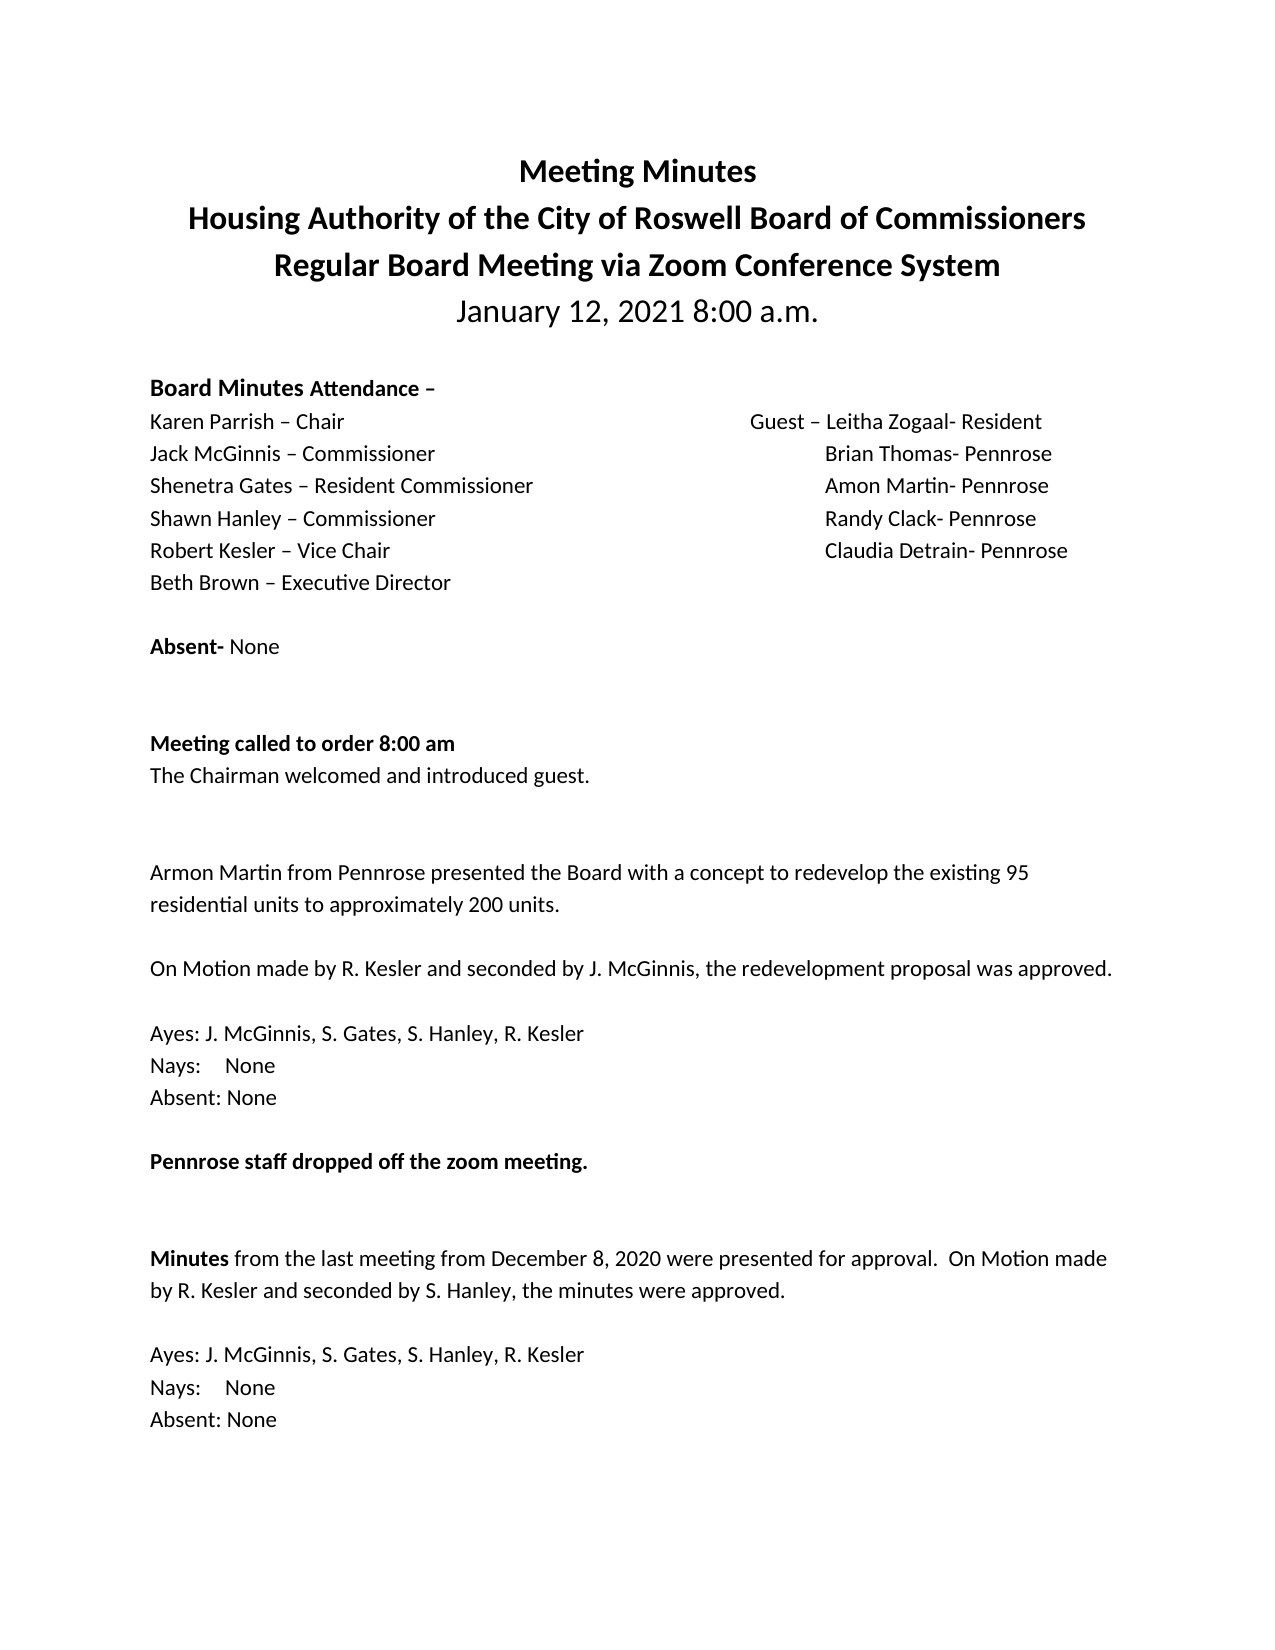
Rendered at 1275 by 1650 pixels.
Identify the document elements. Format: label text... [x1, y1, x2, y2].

text Shenetra Gates – Resident Commissioner Amon Martin- Pennrose [150, 471, 1125, 499]
text Housing Authority of the City of Roswell Board of Commissioners [150, 197, 1125, 237]
text Meeting Minutes [150, 150, 1125, 191]
text Beth Brown – Executive Director [150, 568, 1125, 596]
text The Chairman welcomed and introduced guest. [150, 761, 1125, 789]
text Absent- None [150, 632, 1125, 660]
text Absent: None [150, 1405, 1125, 1433]
text Regular Board Meeting via Zoom Conference System [150, 243, 1125, 284]
text Ayes: J. McGinnis, S. Gates, S. Hanley, R. Kesler [150, 1019, 1125, 1047]
text Ayes: J. McGinnis, S. Gates, S. Hanley, R. Kesler [150, 1341, 1125, 1368]
text Absent: None [150, 1083, 1125, 1111]
text Karen Parrish – Chair Guest – Leitha Zogaal- Resident [150, 407, 1125, 435]
text Pennrose staff dropped off the zoom meeting. [150, 1147, 1125, 1175]
text Robert Kesler – Vice Chair Claudia Detrain- Pennrose [150, 536, 1125, 564]
text Jack McGinnis – Commissioner Brian Thomas- Pennrose [150, 439, 1125, 467]
text Shawn Hanley – Commissioner Randy Clack- Pennrose [150, 504, 1125, 532]
text On Motion made by R. Kesler and seconded by J. McGinnis, the redevelopment proposal was approved. [150, 954, 1125, 982]
text Armon Martin from Pennrose presented the Board with a concept to redevelop the existing 95 residential units to approximately 200 units. [150, 858, 1125, 918]
text Nays: None [150, 1373, 1125, 1401]
text Meeting called to order 8:00 am [150, 729, 1125, 757]
text Minutes from the last meeting from December 8, 2020 were presented for approval. On Motion made by R. Kesler and seconded by S. Hanley, the minutes were approved. [150, 1244, 1125, 1304]
text Board Minutes Attendance – [150, 372, 1125, 403]
text Nays: None [150, 1051, 1125, 1079]
text January 12, 2021 8:00 a.m. [150, 290, 1125, 331]
